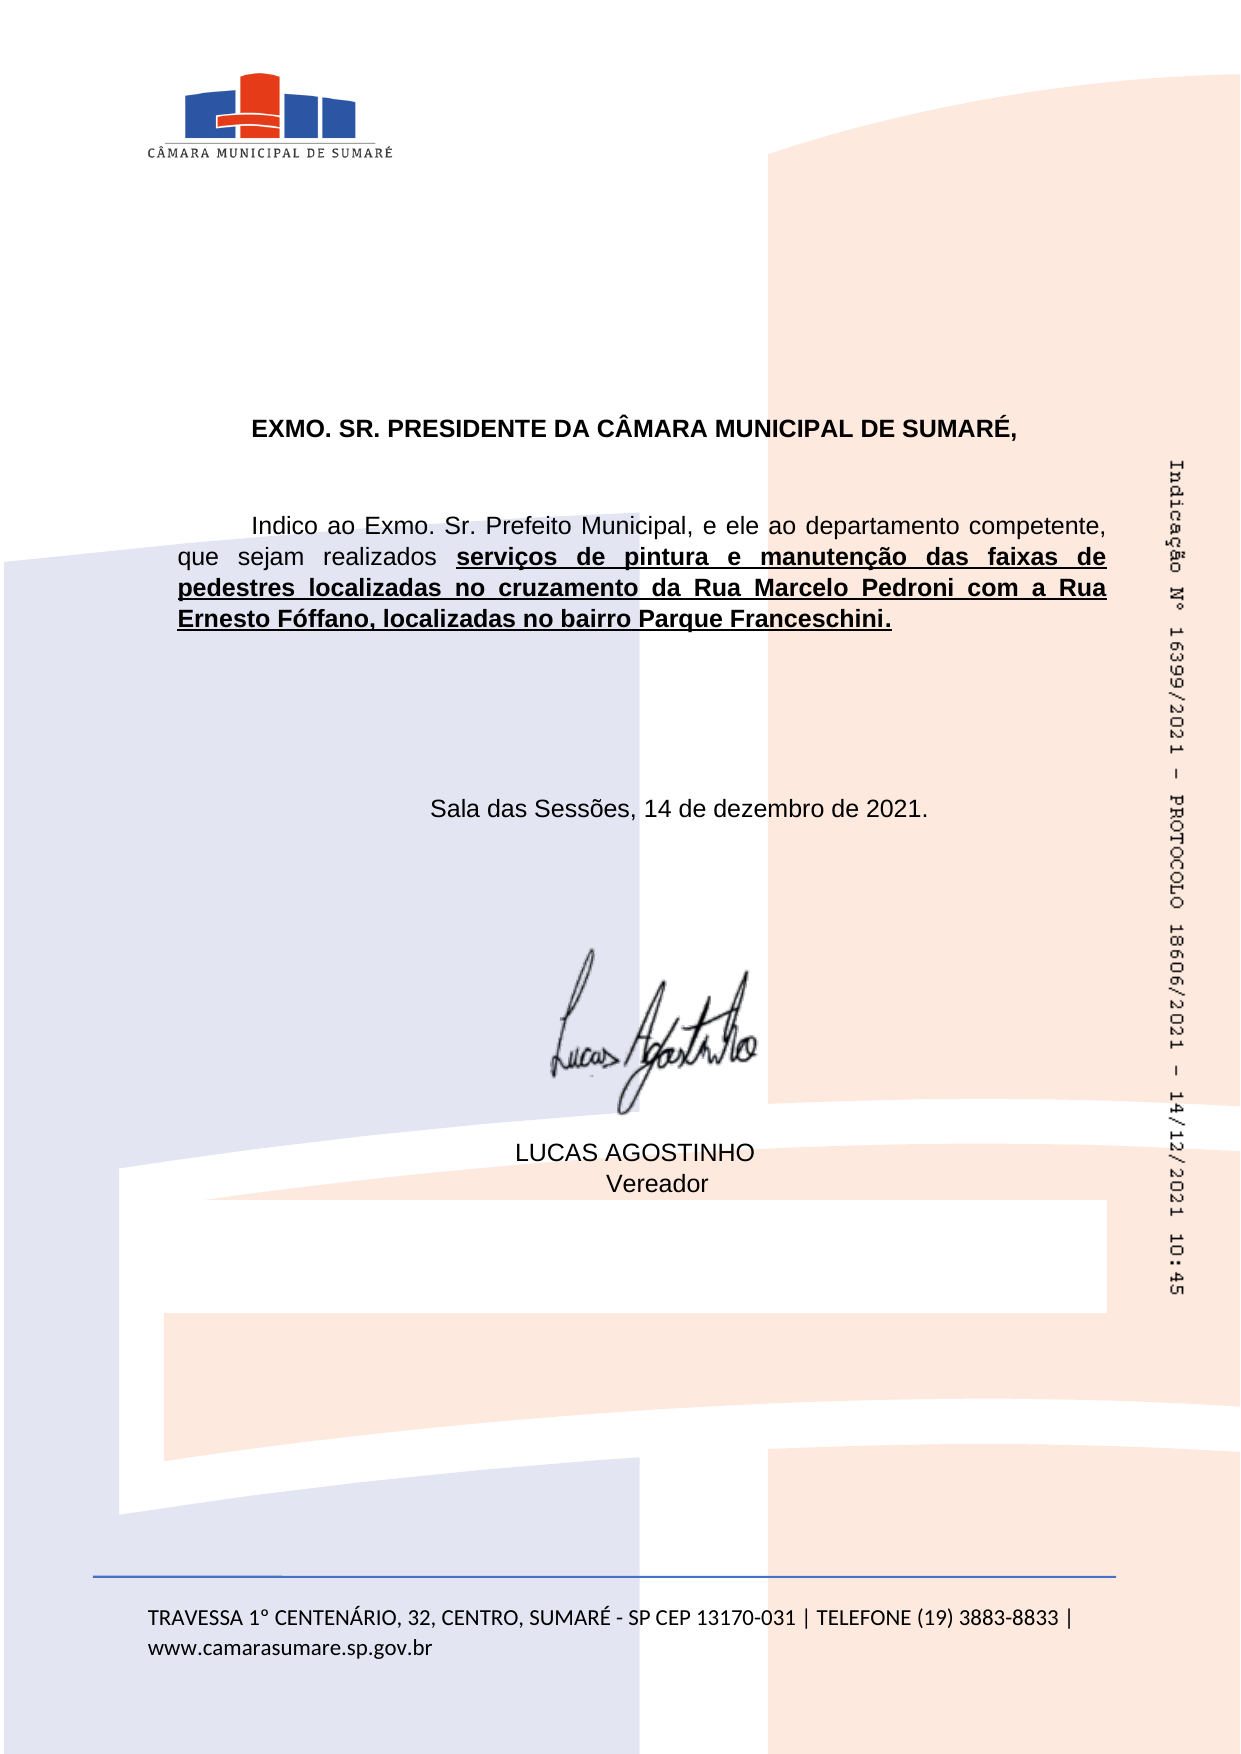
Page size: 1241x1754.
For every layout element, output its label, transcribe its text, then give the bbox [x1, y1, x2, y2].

text Indico ao Exmo. Sr. Prefeito Municipal, e ele ao departamento competente, que sejam realizados serviços de pintura e manutenção das faixas de pedestres localizadas no cruzamento da Rua Marcelo Pedroni com a Rua Ernesto Fóffano, localizadas no bairro Parque Franceschini. [177, 599, 1107, 633]
text LUCAS AGOSTINHO [177, 1138, 1107, 1167]
text Vereador [177, 1169, 1107, 1198]
text Indico ao Exmo. Sr. Prefeito Municipal, e ele ao departamento competente, que sejam realizados serviços de pintura e manutenção das faixas de pedestres localizadas no cruzamento da Rua Marcelo Pedroni com a Rua Ernesto Fóffano, localizadas no bairro Parque Franceschini. [177, 511, 1107, 598]
text EXMO. SR. PRESIDENTE DA CÂMARA MUNICIPAL DE SUMARÉ, [177, 414, 1107, 443]
text Sala das Sessões, 14 de dezembro de 2021. [177, 794, 1107, 823]
picture [147, 73, 394, 160]
picture [1142, 455, 1205, 1299]
picture [505, 937, 809, 1120]
